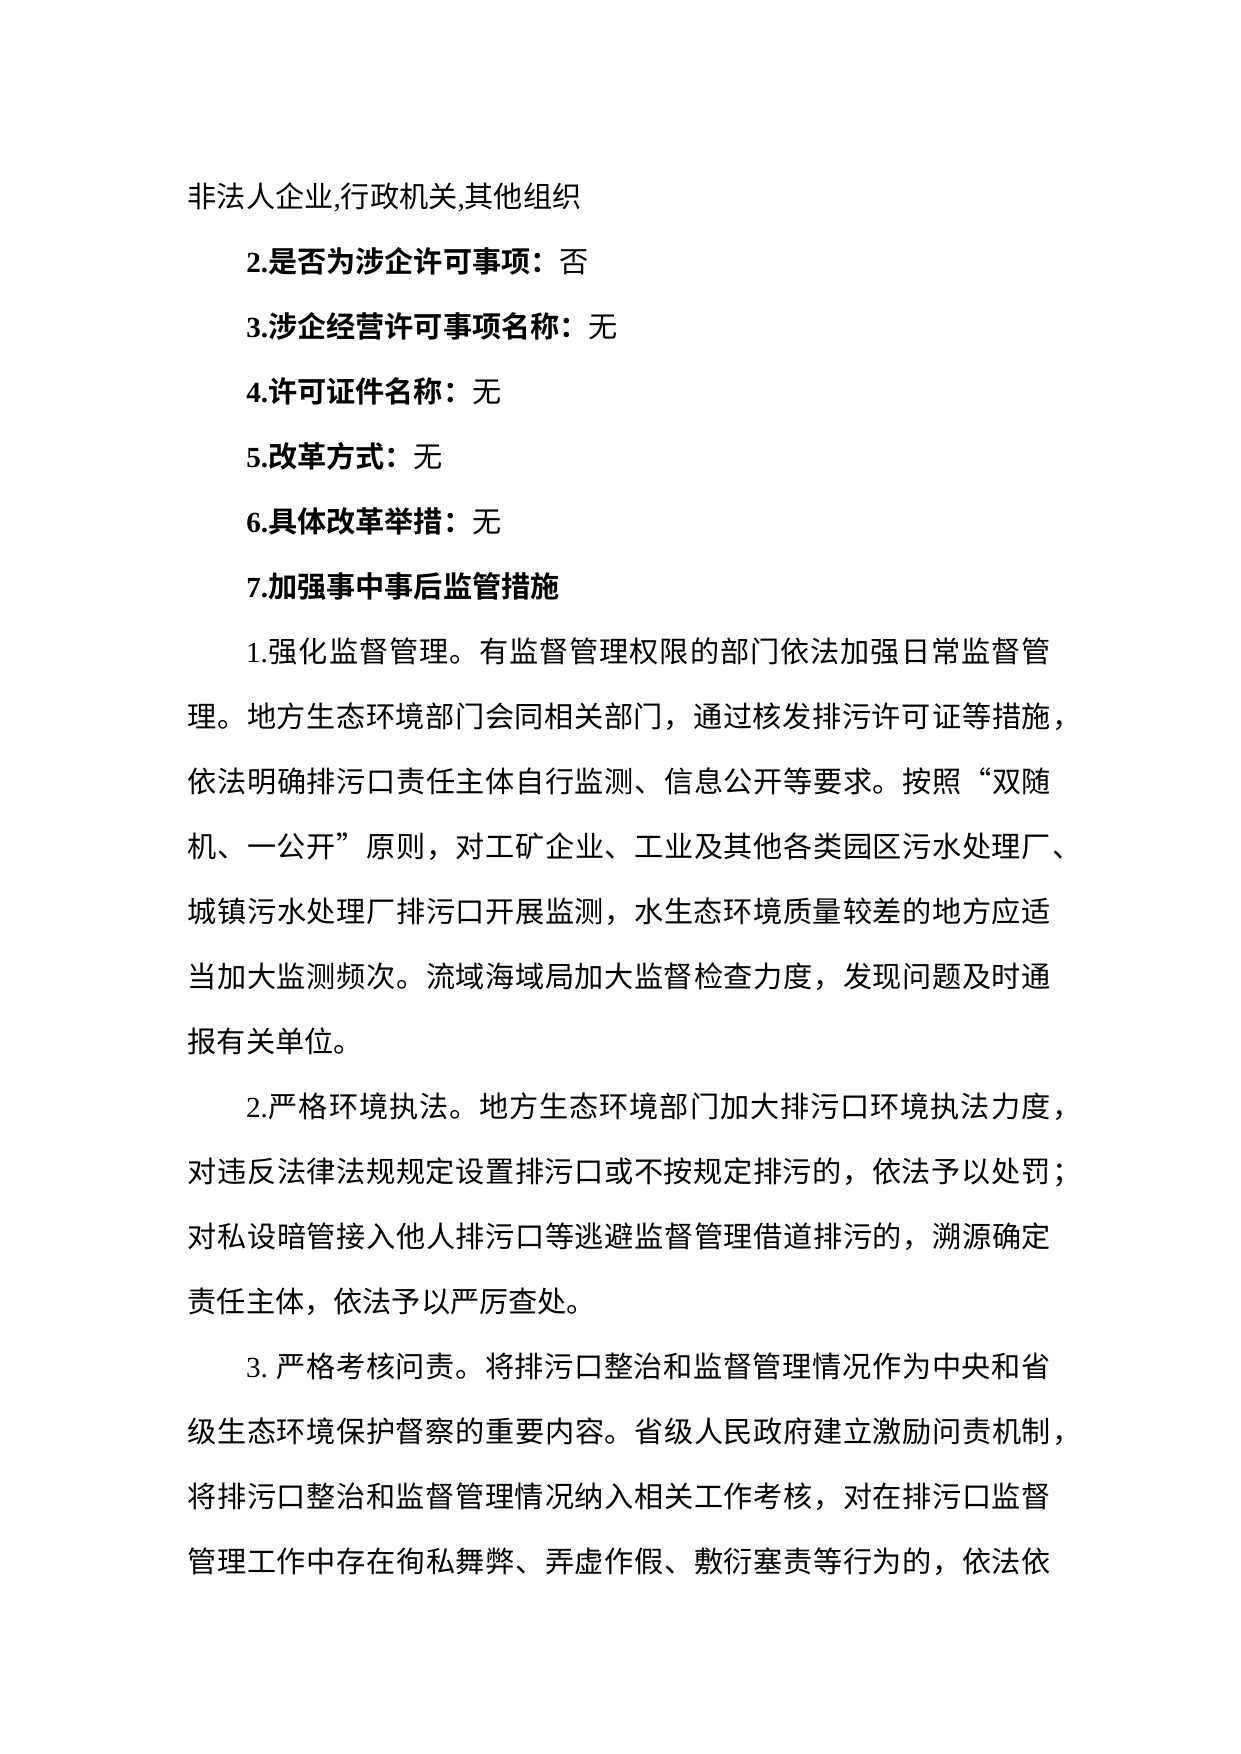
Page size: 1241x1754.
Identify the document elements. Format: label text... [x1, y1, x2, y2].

text 1.强化监督管理。有监督管理权限的部门依法加强日常监督管理。地方生态环境部门会同相关部门，通过核发排污许可证等措施，依法明确排污口责任主体自行监测、信息公开等要求。按照“双随机、一公开”原则，对工矿企业、工业及其他各类园区污水处理厂、城镇污水处理厂排污口开展监测，水生态环境质量较差的地方应适当加大监测频次。流域海域局加大监督检查力度，发现问题及时通报有关单位。 [187, 617, 1053, 1072]
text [187, 162, 1053, 227]
text 7.加强事中事后监管措施 [187, 552, 1053, 617]
text 3.涉企经营许可事项名称：无 [187, 292, 1053, 357]
text 6.具体改革举措：无 [187, 487, 1053, 552]
text 5.改革方式：无 [187, 422, 1053, 487]
text 4.许可证件名称：无 [187, 357, 1053, 422]
text 2.是否为涉企许可事项：否 [187, 227, 1053, 292]
text 2.严格环境执法。地方生态环境部门加大排污口环境执法力度，对违反法律法规规定设置排污口或不按规定排污的，依法予以处罚；对私设暗管接入他人排污口等逃避监督管理借道排污的，溯源确定责任主体，依法予以严厉查处。 [187, 1072, 1053, 1332]
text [187, 1332, 1053, 1592]
